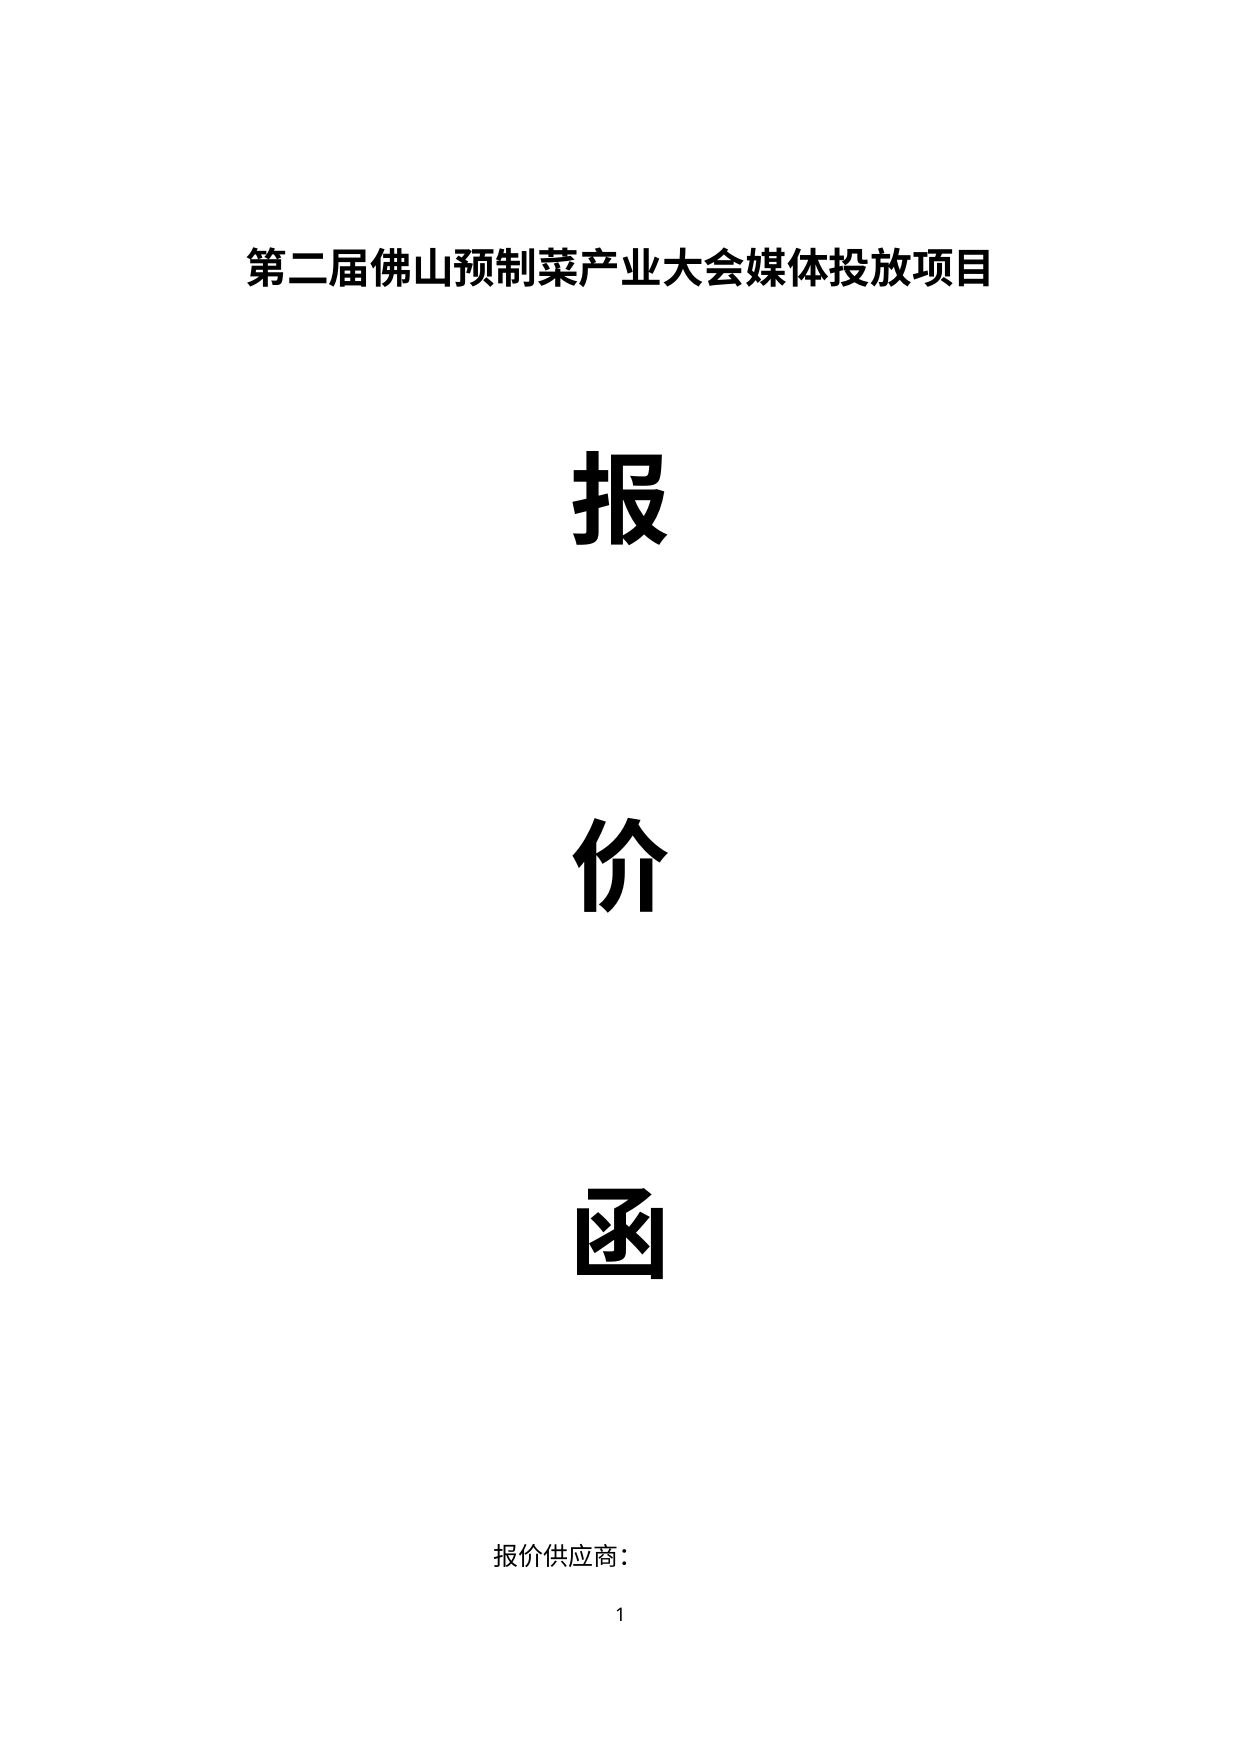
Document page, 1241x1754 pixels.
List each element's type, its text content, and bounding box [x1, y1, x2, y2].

text 报 [187, 411, 1053, 574]
text 报价供应商： [494, 1522, 1053, 1587]
text 第二届佛山预制菜产业大会媒体投放项目 [187, 233, 1053, 298]
text 函 [187, 1145, 1053, 1308]
text 价 [187, 778, 1053, 941]
